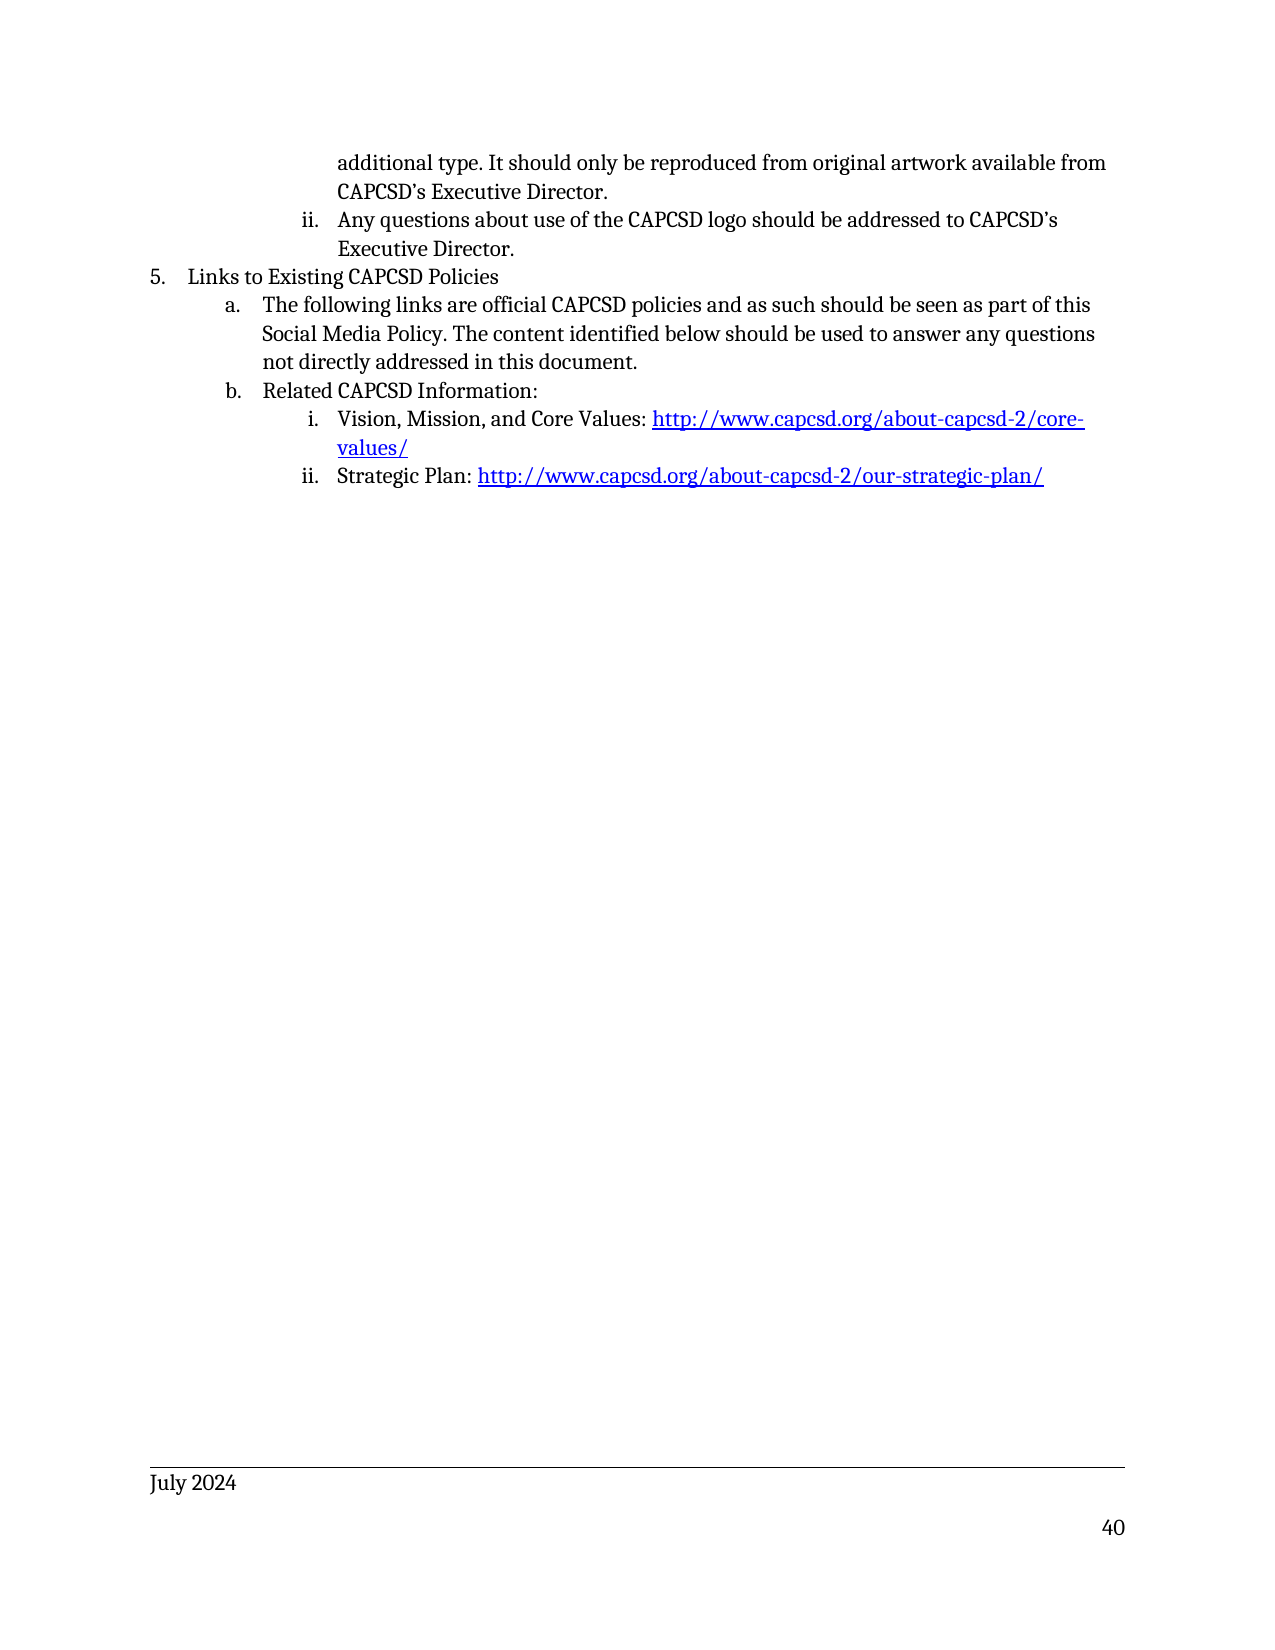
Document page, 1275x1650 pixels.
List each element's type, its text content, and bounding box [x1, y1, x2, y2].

list The following links are official CAPCSD policies and as such should be seen as part of this Social Media Policy. The content identified below should be used to answer any questions not directly addressed in this document. [225, 292, 1125, 375]
list Related CAPCSD Information: [225, 377, 1125, 404]
list Vision, Mission, and Core Values: http://www.capcsd.org/about-capcsd-2/core-values/ [319, 406, 1125, 461]
list Links to Existing CAPCSD Policies [150, 264, 1125, 290]
list Strategic Plan: http://www.capcsd.org/about-capcsd-2/our-strategic-plan/ [319, 463, 1125, 489]
list Any questions about use of the CAPCSD logo should be addressed to CAPCSD’s Executive Director. [319, 207, 1125, 262]
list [319, 150, 1125, 205]
